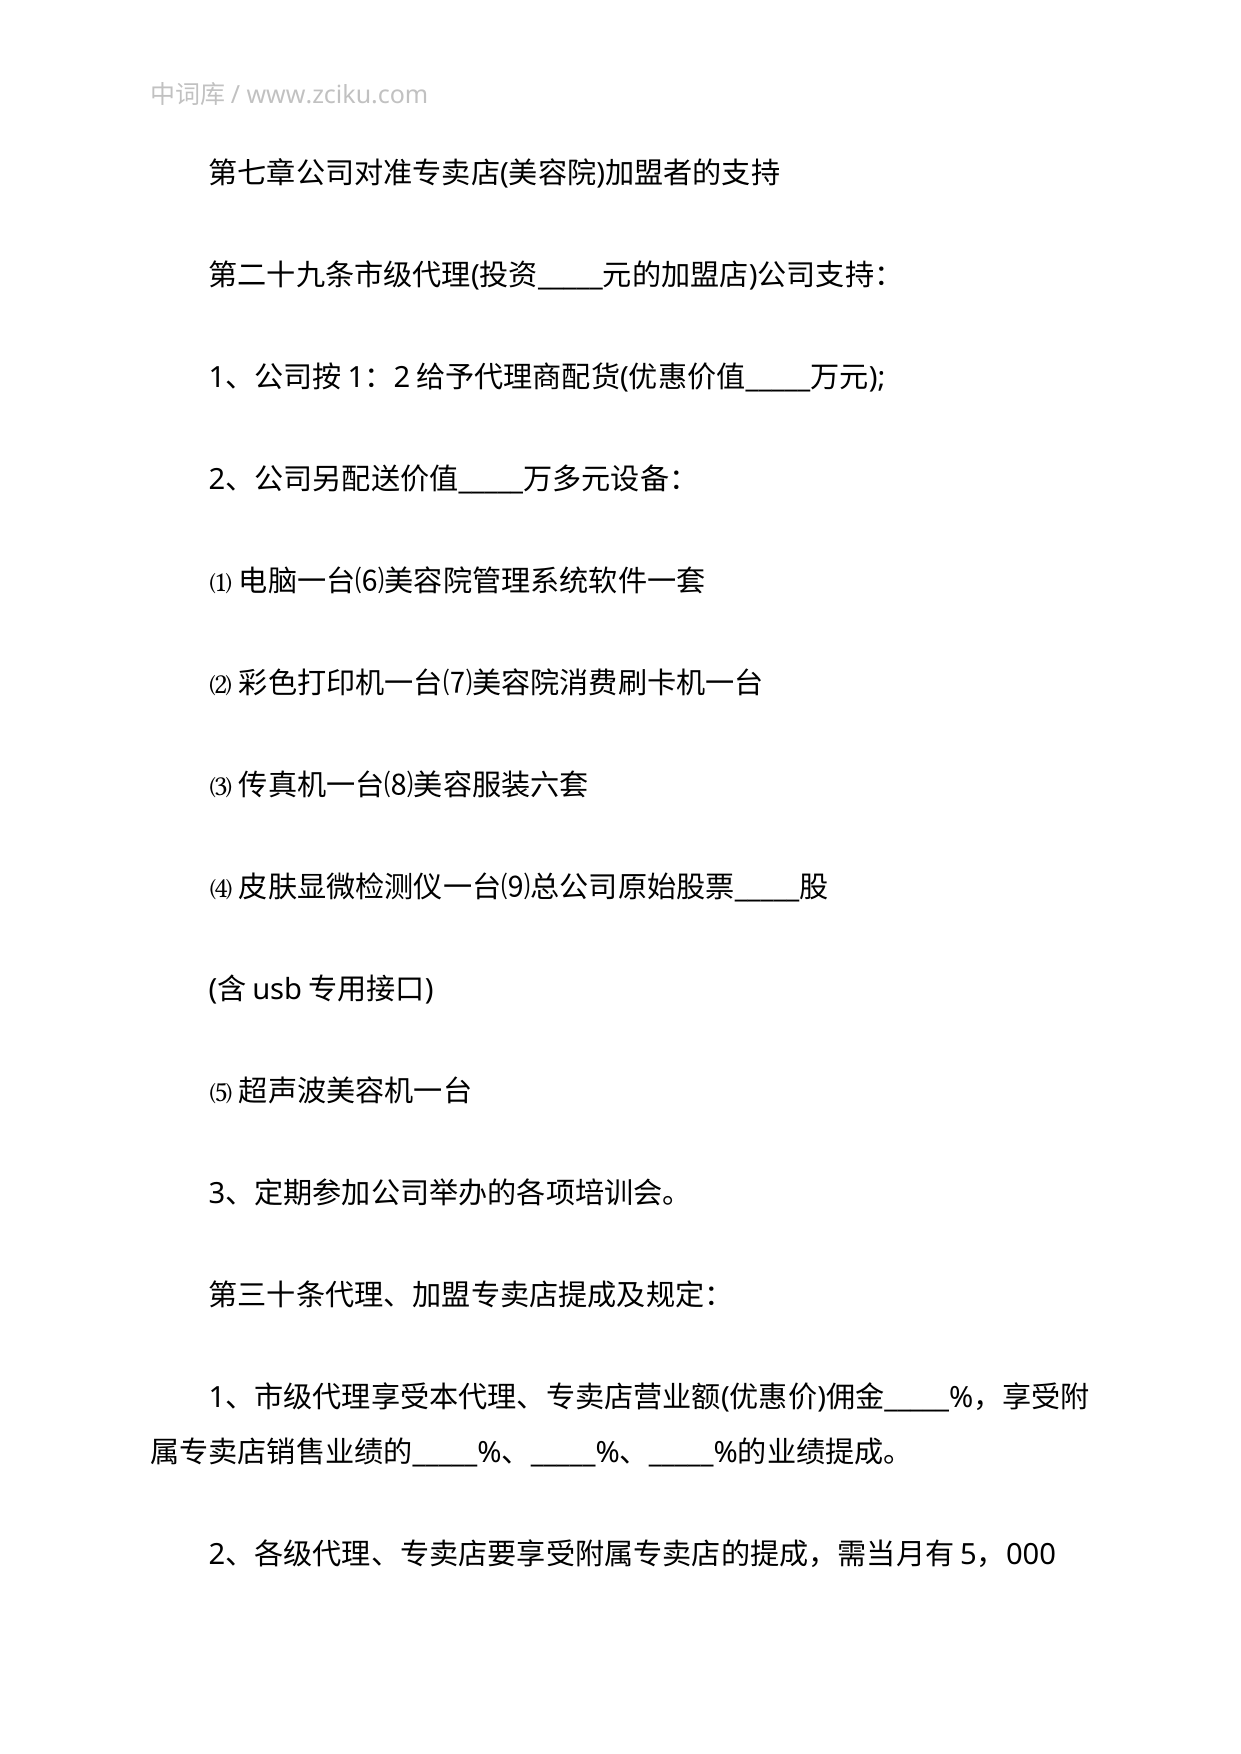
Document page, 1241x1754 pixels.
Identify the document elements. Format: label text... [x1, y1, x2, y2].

text ⑷皮肤显微检测仪一台⑼总公司原始股票_____股 [150, 864, 1090, 906]
text 第七章公司对准专卖店(美容院)加盟者的支持 [150, 150, 1090, 192]
text 第二十九条市级代理(投资_____元的加盟店)公司支持： [150, 252, 1090, 294]
text 3、定期参加公司举办的各项培训会。 [150, 1170, 1090, 1212]
text ⑴电脑一台⑹美容院管理系统软件一套 [150, 558, 1090, 600]
text 1、公司按1：2给予代理商配货(优惠价值_____万元); [150, 354, 1090, 396]
text (含usb专用接口) [150, 966, 1090, 1008]
text 第三十条代理、加盟专卖店提成及规定： [150, 1272, 1090, 1314]
text ⑸超声波美容机一台 [150, 1068, 1090, 1110]
text ⑵彩色打印机一台⑺美容院消费刷卡机一台 [150, 660, 1090, 702]
text 1、市级代理享受本代理、专卖店营业额(优惠价)佣金_____%，享受附属专卖店销售业绩的_____%、_____%、_____%的业绩提成。 [150, 1373, 1090, 1471]
text ⑶传真机一台⑻美容服装六套 [150, 762, 1090, 804]
text 2、公司另配送价值_____万多元设备： [150, 456, 1090, 498]
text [150, 1531, 1090, 1573]
